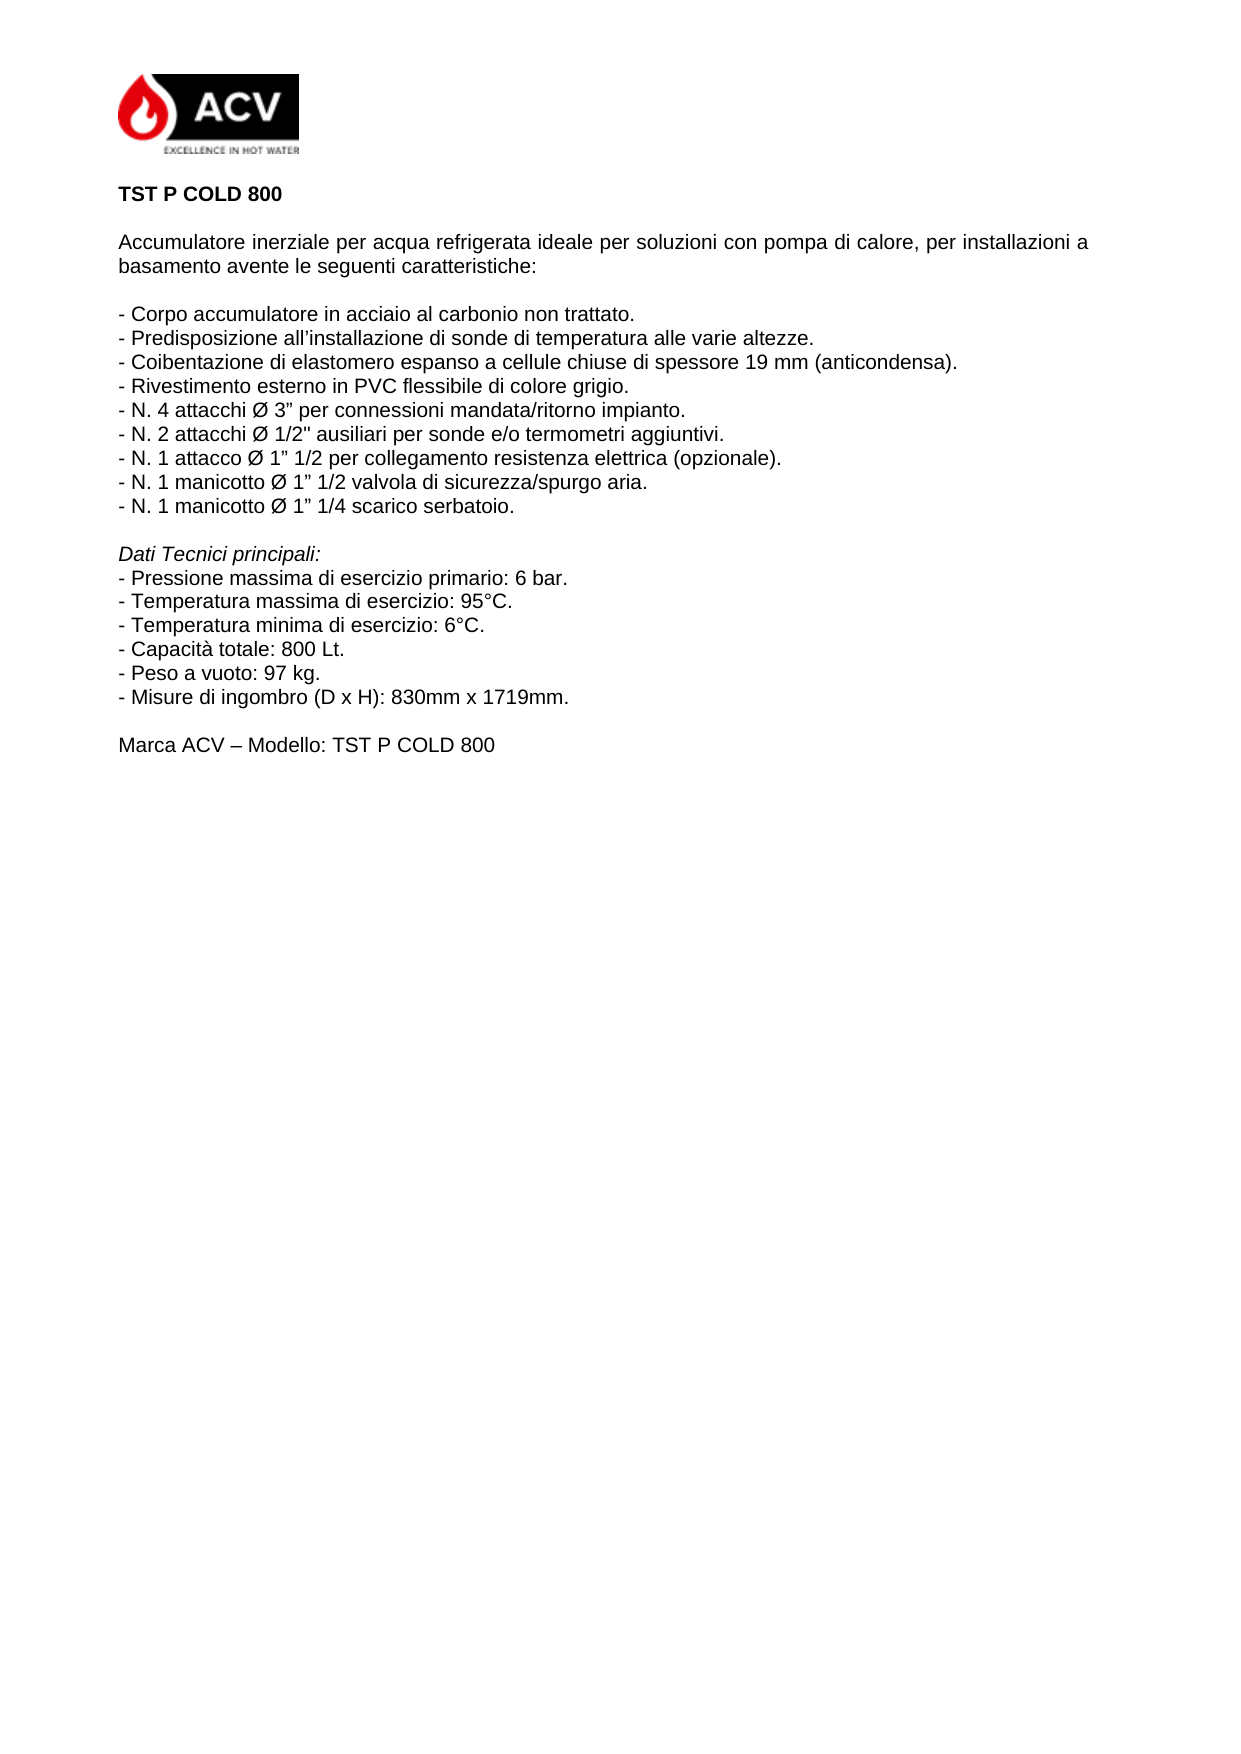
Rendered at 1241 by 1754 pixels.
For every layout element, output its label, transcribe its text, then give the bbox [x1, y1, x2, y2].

picture [118, 74, 299, 154]
text - Temperatura massima di esercizio: 95°C. [118, 589, 1090, 613]
text Dati Tecnici principali: [118, 541, 1090, 565]
text - Peso a vuoto: 97 kg. [118, 661, 1090, 685]
text Marca ACV – Modello: TST P COLD 800 [118, 733, 1090, 757]
text - N. 1 attacco Ø 1” 1/2 per collegamento resistenza elettrica (opzionale). [118, 446, 1090, 469]
text - Pressione massima di esercizio primario: 6 bar. [118, 565, 1090, 589]
text - Misure di ingombro (D x H): 830mm x 1719mm. [118, 685, 1090, 709]
text - N. 1 manicotto Ø 1” 1/4 scarico serbatoio. [118, 493, 1090, 517]
text - Capacità totale: 800 Lt. [118, 637, 1090, 661]
text - Rivestimento esterno in PVC flessibile di colore grigio. [118, 374, 1090, 398]
text - Predisposizione all’installazione di sonde di temperatura alle varie altezze. [118, 326, 1090, 350]
text - Temperatura minima di esercizio: 6°C. [118, 613, 1090, 637]
text - N. 2 attacchi Ø 1/2" ausiliari per sonde e/o termometri aggiuntivi. [118, 422, 1090, 446]
text - N. 4 attacchi Ø 3” per connessioni mandata/ritorno impianto. [118, 398, 1090, 422]
text - N. 1 manicotto Ø 1” 1/2 valvola di sicurezza/spurgo aria. [118, 469, 1090, 493]
text TST P COLD 800 [118, 182, 1090, 206]
text - Coibentazione di elastomero espanso a cellule chiuse di spessore 19 mm (anticondensa). [118, 350, 1090, 374]
text - Corpo accumulatore in acciaio al carbonio non trattato. [118, 302, 1090, 326]
text Accumulatore inerziale per acqua refrigerata ideale per soluzioni con pompa di calore, per installazioni a basamento avente le seguenti caratteristiche: [118, 230, 1090, 278]
